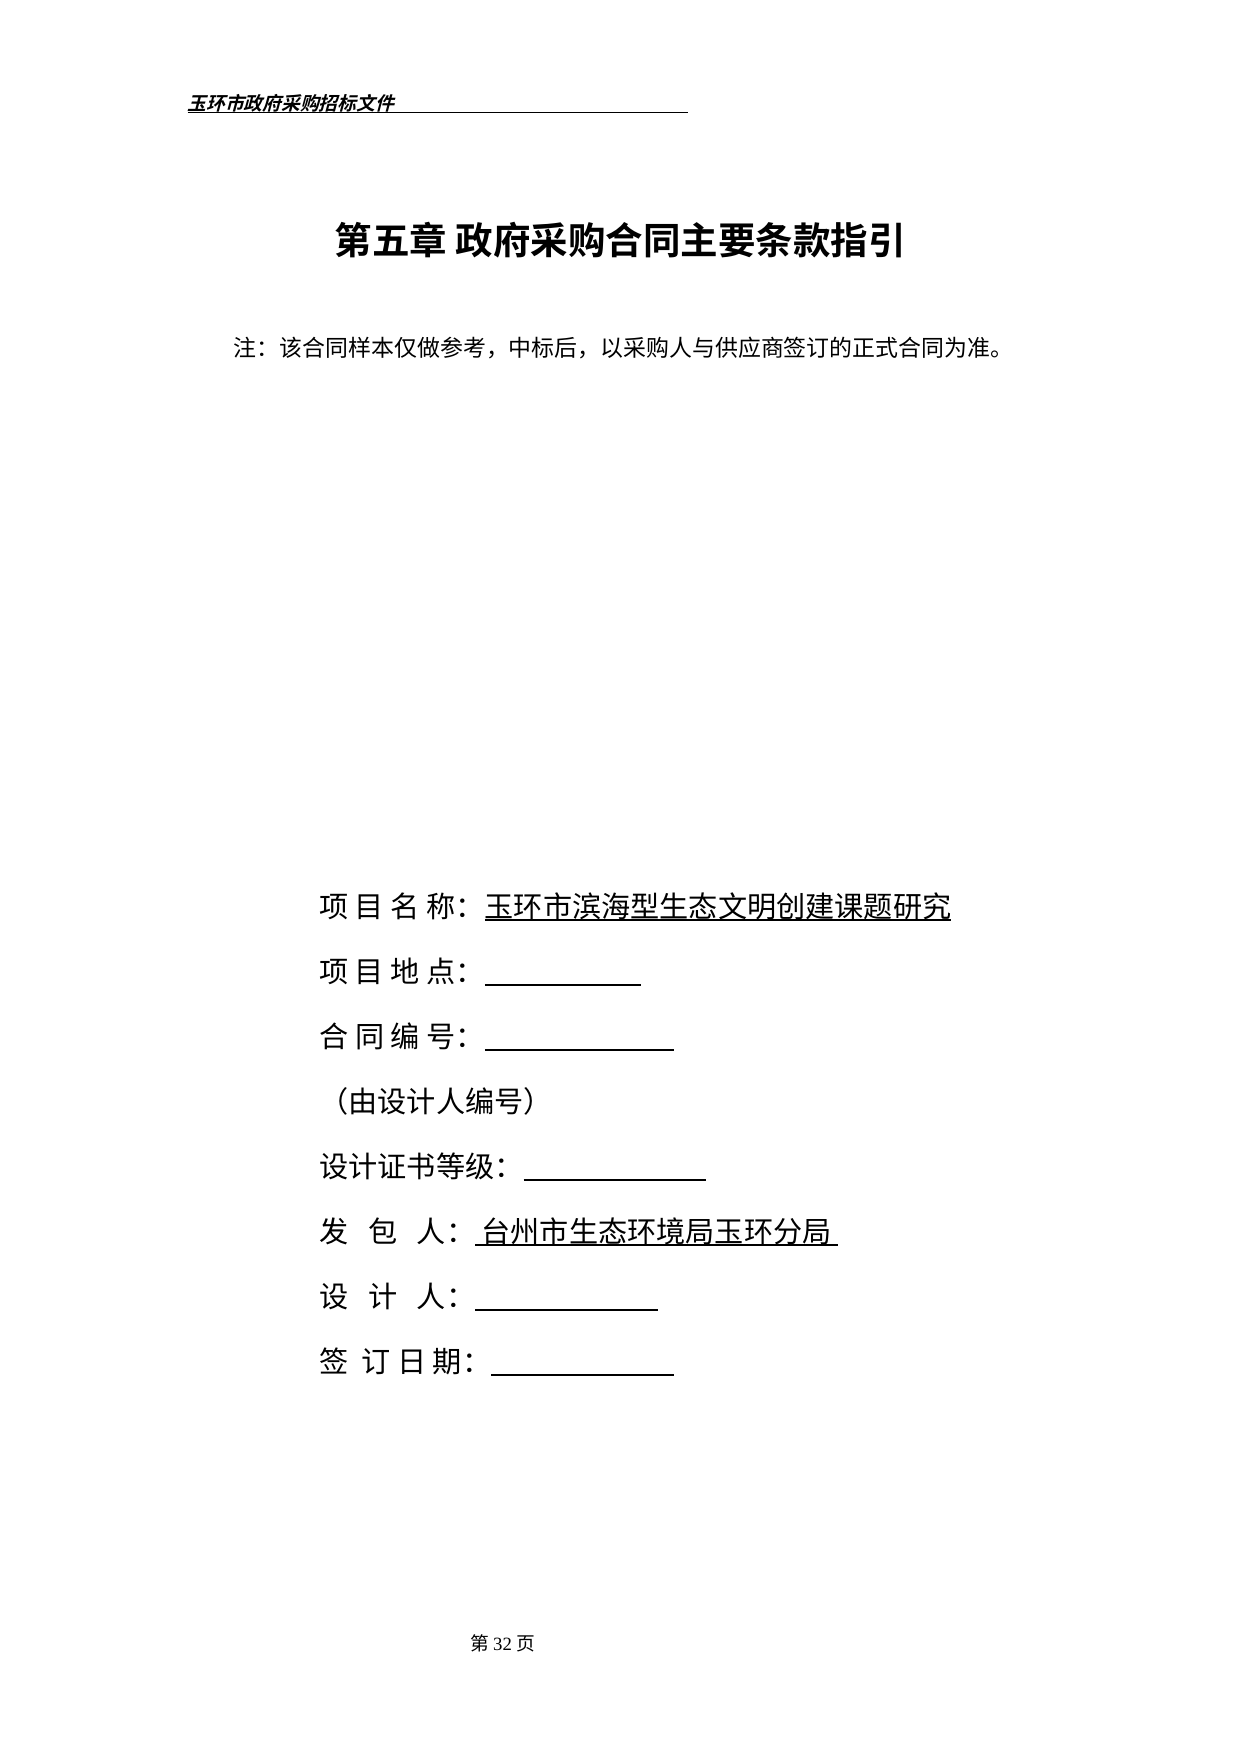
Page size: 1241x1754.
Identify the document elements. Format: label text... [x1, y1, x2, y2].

list 政府采购合同主要条款指引 [187, 206, 1053, 271]
text 签 订 日 期： [319, 1327, 1053, 1392]
text 发 包 人： 台州市生态环境局玉环分局 [319, 1197, 1053, 1262]
text 合 同 编 号： [319, 1002, 1053, 1067]
text 项 目 名 称：玉环市滨海型生态文明创建课题研究 [319, 872, 1053, 937]
text 设计证书等级： [319, 1132, 1053, 1197]
text 注：该合同样本仅做参考，中标后，以采购人与供应商签订的正式合同为准。 [187, 298, 1053, 363]
text 项 目 地 点： [319, 937, 1053, 1002]
text （由设计人编号） [319, 1067, 1053, 1132]
text 设 计 人： [319, 1262, 1053, 1327]
